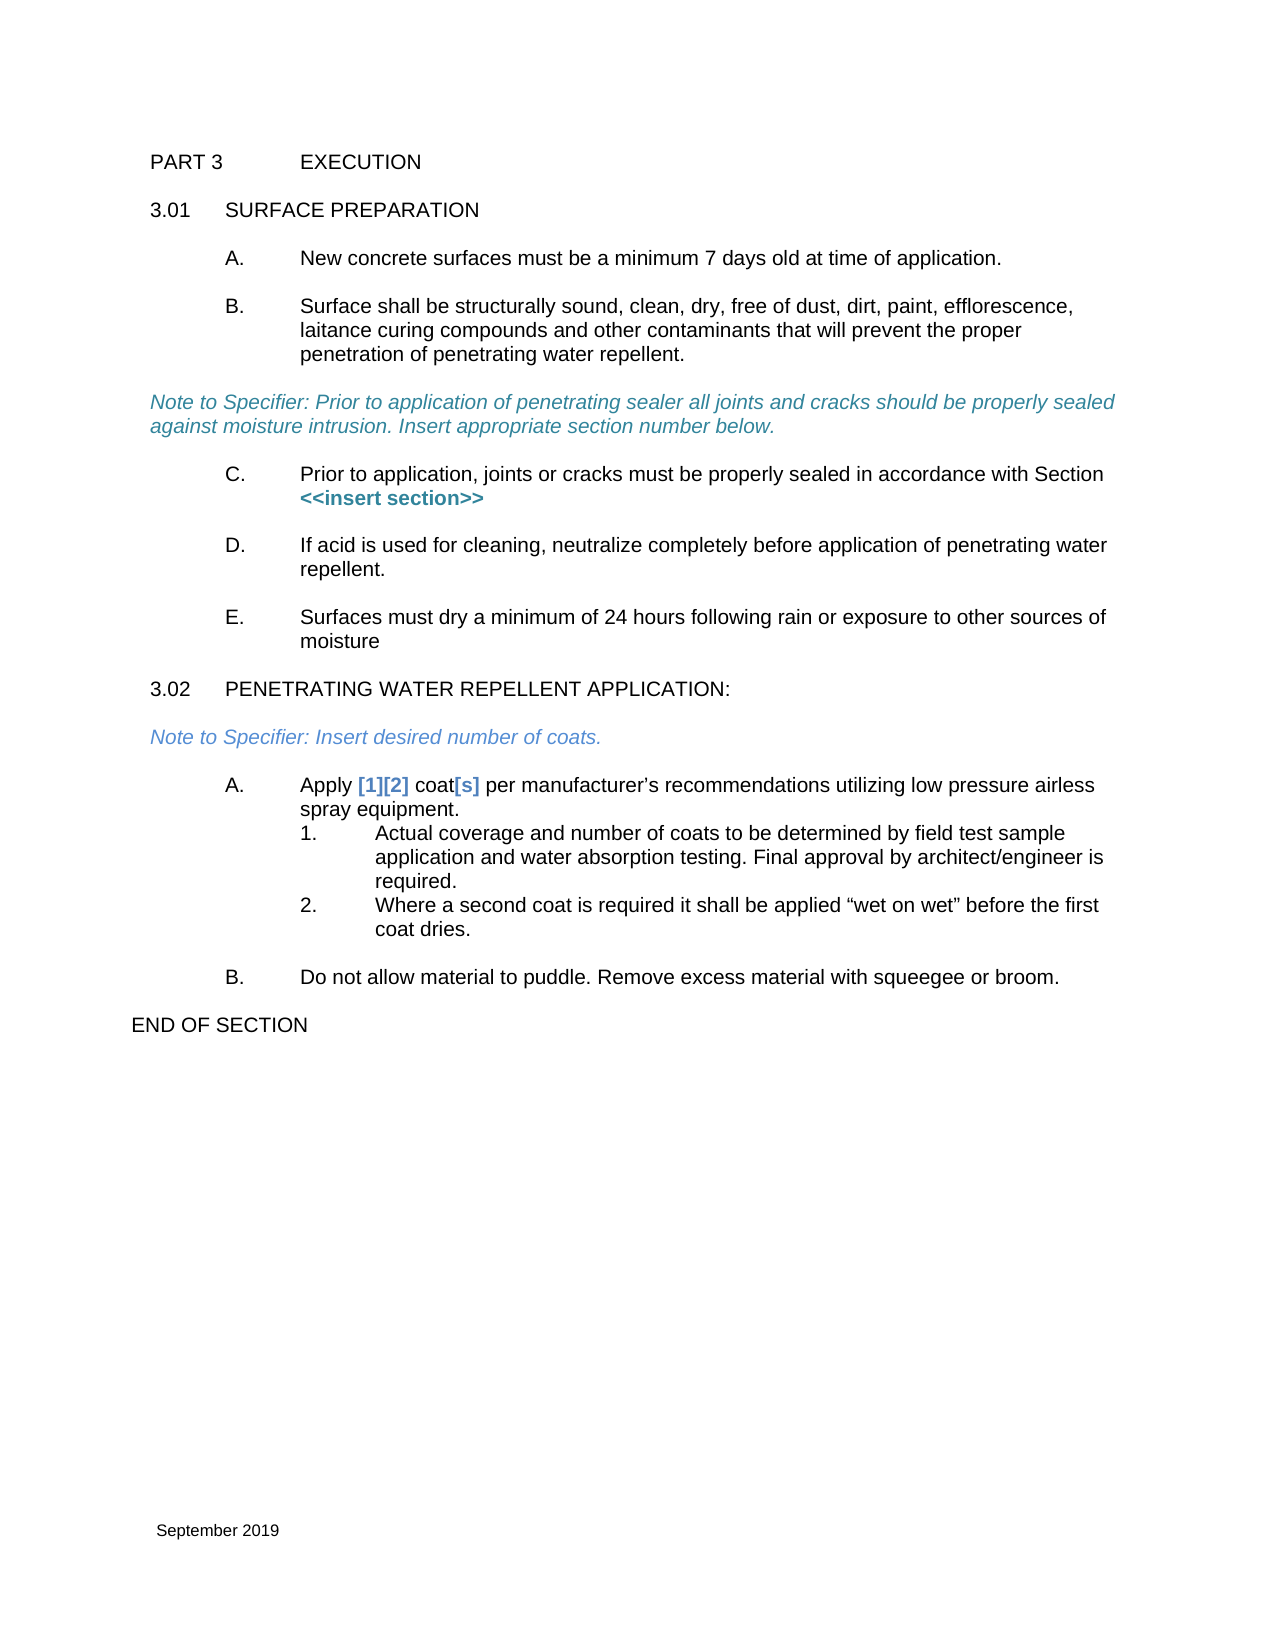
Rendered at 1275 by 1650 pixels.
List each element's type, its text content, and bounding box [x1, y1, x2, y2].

text 3.01 SURFACE PREPARATION [150, 198, 1125, 222]
text END OF SECTION [131, 1012, 1144, 1036]
text A. New concrete surfaces must be a minimum 7 days old at time of application. [150, 246, 1125, 270]
text D. If acid is used for cleaning, neutralize completely before application of penetrating water repellent. [225, 533, 1125, 581]
text Note to Specifier: Prior to application of penetrating sealer all joints and cracks should be properly sealed against moisture intrusion. Insert appropriate section number below. [150, 389, 1125, 437]
text E. Surfaces must dry a minimum of 24 hours following rain or exposure to other sources of moisture [225, 605, 1125, 653]
text B. Surface shall be structurally sound, clean, dry, free of dust, dirt, paint, efflorescence, laitance curing compounds and other contaminants that will prevent the proper penetration of penetrating water repellent. [225, 294, 1125, 366]
text PART 3 EXECUTION [150, 150, 1125, 174]
text 2. Where a second coat is required it shall be applied “wet on wet” before the first coat dries. [300, 893, 1144, 941]
text 3.02 PENETRATING WATER REPELLENT APPLICATION: [150, 677, 1125, 701]
text B. Do not allow material to puddle. Remove excess material with squeegee or broom. [150, 964, 1144, 988]
text 1. Actual coverage and number of coats to be determined by field test sample application and water absorption testing. Final approval by architect/engineer is required. [300, 821, 1125, 893]
text A. Apply [1][2] coat[s] per manufacturer’s recommendations utilizing low pressure airless spray equipment. [225, 773, 1125, 821]
text Note to Specifier: Insert desired number of coats. [150, 725, 1125, 749]
text C. Prior to application, joints or cracks must be properly sealed in accordance with Section <<insert section>> [225, 461, 1125, 509]
